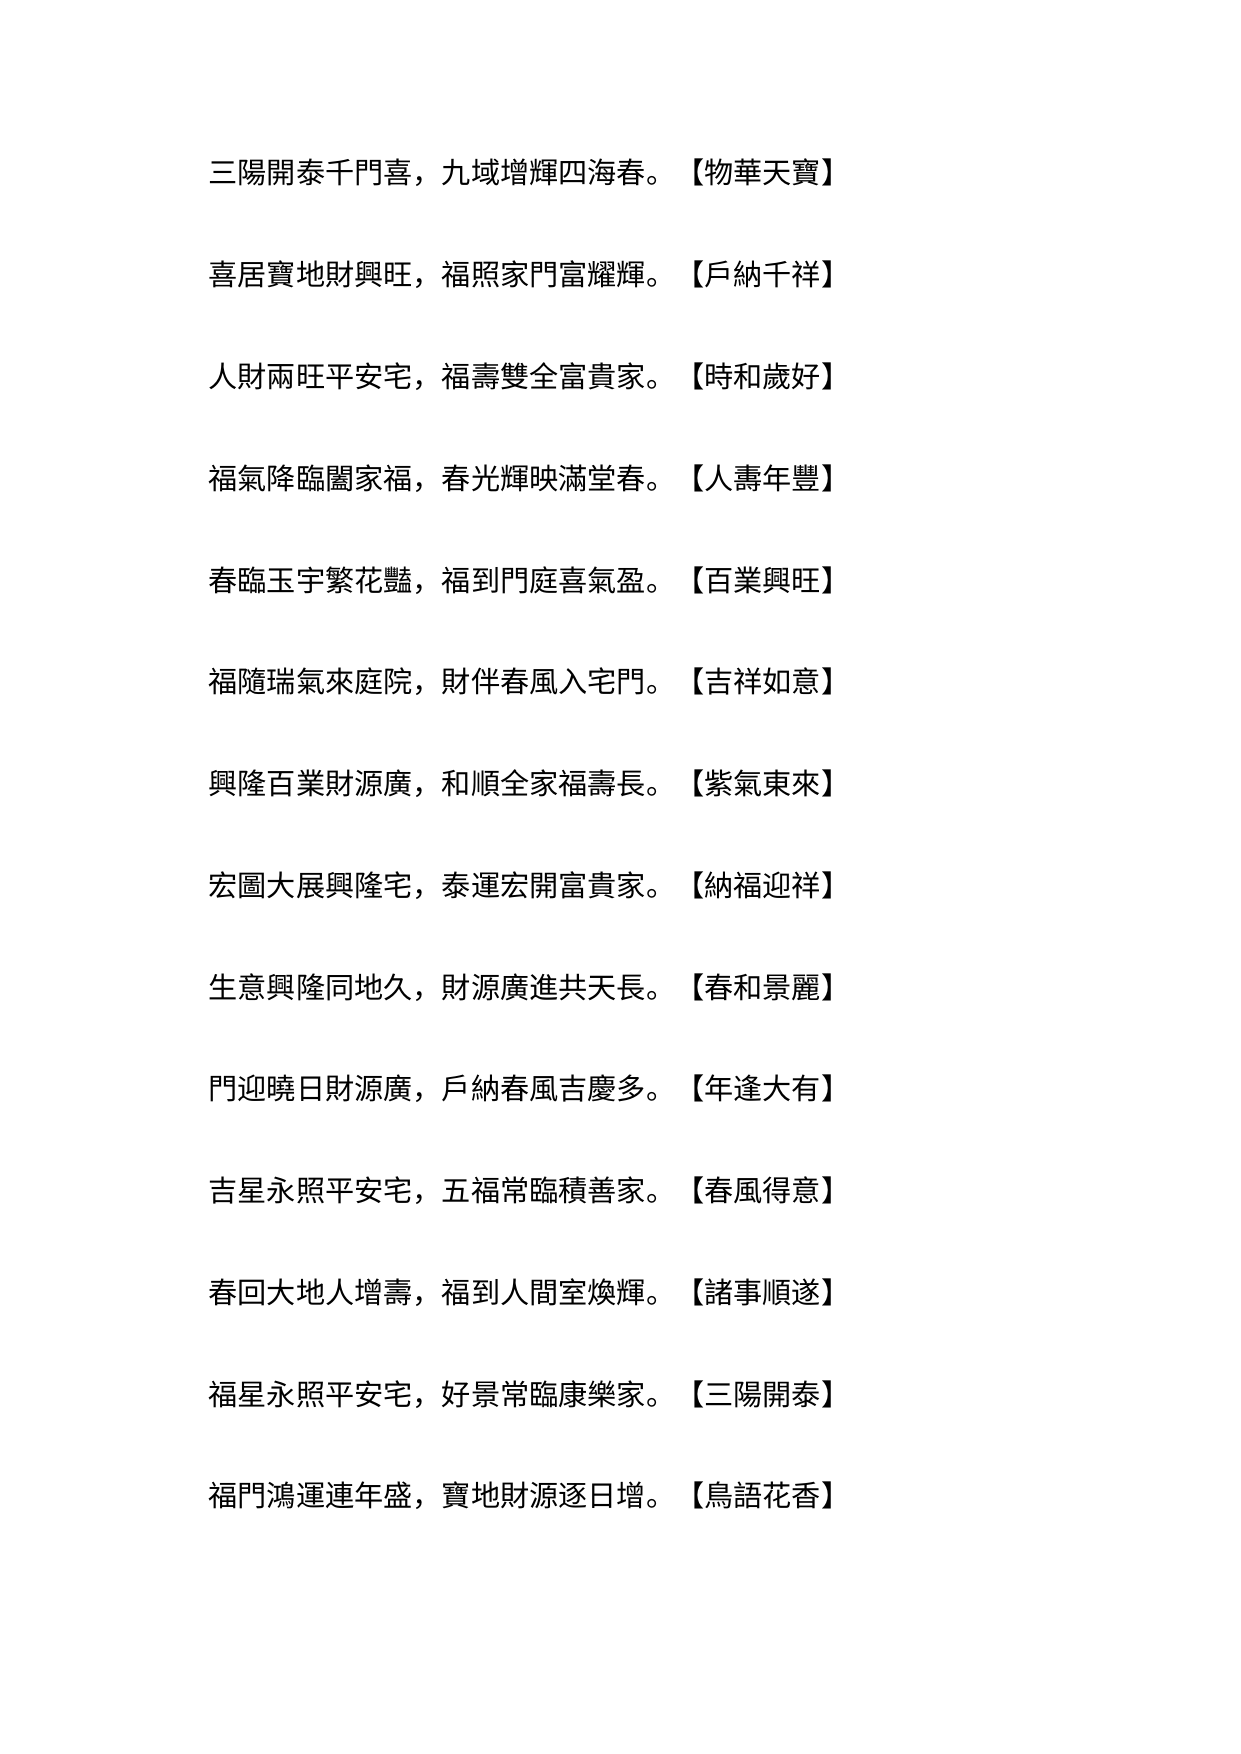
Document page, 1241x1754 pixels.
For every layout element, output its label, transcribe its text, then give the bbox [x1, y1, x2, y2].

text 福氣降臨闔家福，春光輝映滿堂春。【人夀年豐】 [150, 455, 1090, 498]
text 宏圖大展興隆宅，泰運宏開富貴家。【納福迎祥】 [150, 862, 1090, 905]
text 門迎曉日財源廣，戶納春風吉慶多。【年逢大有】 [150, 1066, 1090, 1108]
text 吉星永照平安宅，五福常臨積善家。【春風得意】 [150, 1168, 1090, 1210]
text 興隆百業財源廣，和順全家福壽長。【紫氣東來】 [150, 761, 1090, 803]
text 喜居寶地財興旺，福照家門富耀輝。【戶納千祥】 [150, 252, 1090, 294]
text 春臨玉宇繁花豔，福到門庭喜氣盈。【百業興旺】 [150, 557, 1090, 599]
text 生意興隆同地久，財源廣進共天長。【春和景麗】 [150, 964, 1090, 1006]
text 三陽開泰千門喜，九域增輝四海春。【物華天寶】 [150, 150, 1090, 192]
text 春回大地人增壽，福到人間室煥輝。【諸事順遂】 [150, 1269, 1090, 1312]
text 福隨瑞氣來庭院，財伴春風入宅門。【吉祥如意】 [150, 659, 1090, 701]
text 福門鴻運連年盛，寶地財源逐日增。【鳥語花香】 [150, 1473, 1090, 1515]
text 福星永照平安宅，好景常臨康樂家。【三陽開泰】 [150, 1371, 1090, 1413]
text 人財兩旺平安宅，福壽雙全富貴家。【時和歲好】 [150, 353, 1090, 396]
